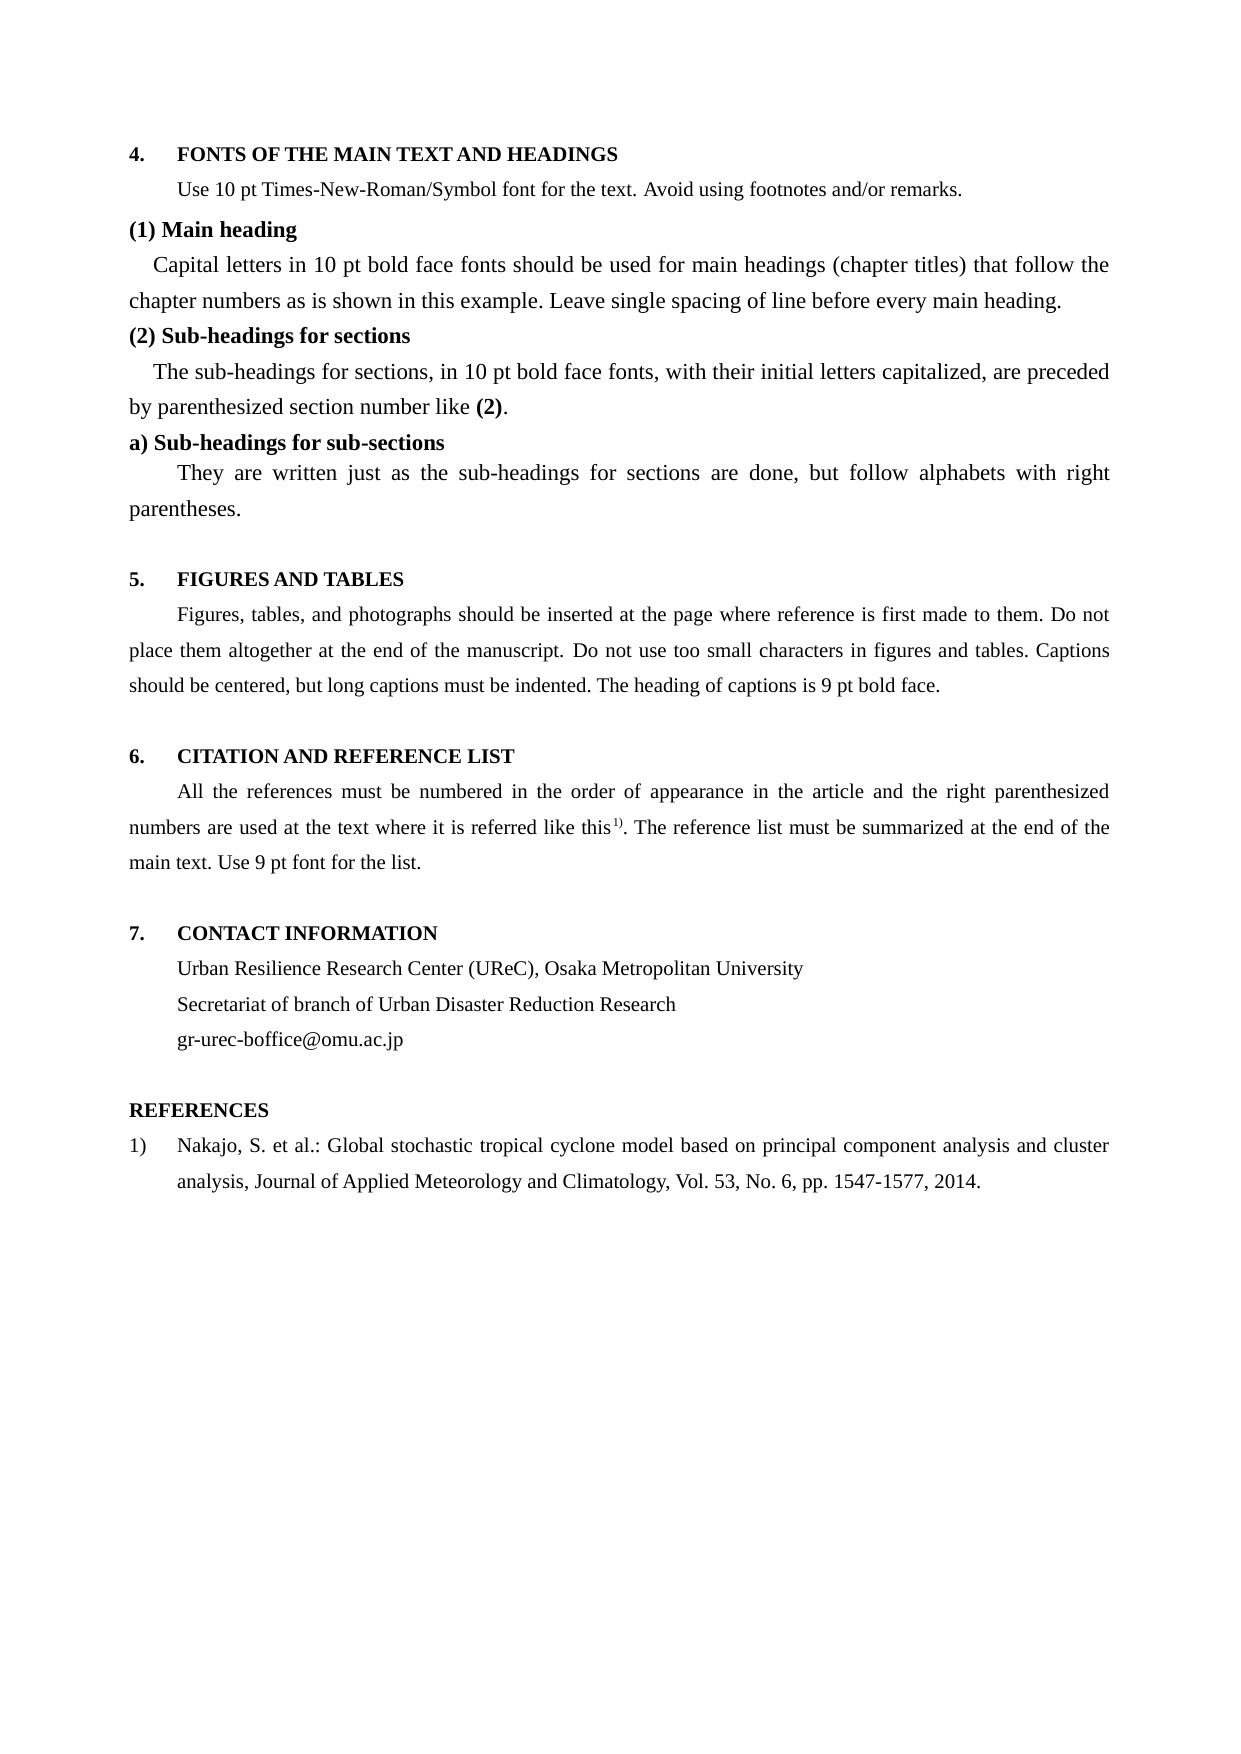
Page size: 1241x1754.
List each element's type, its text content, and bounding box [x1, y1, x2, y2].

text a) Sub-headings for sub-sections [129, 419, 1111, 455]
text Use 10 pt Times-New-Roman/Symbol font for the text. Avoid using footnotes and/or remarks. [129, 172, 1111, 207]
list Urban Resilience Research Center (UReC), Osaka Metropolitan University [166, 951, 1111, 986]
text Capital letters in 10 pt bold face fonts should be used for main headings (chapter titles) that follow the chapter numbers as is shown in this example. Leave single spacing of line before every main heading. [129, 242, 1111, 313]
list CONTACT INFORMATION [129, 915, 1111, 951]
text REFERENCES [129, 1092, 1111, 1128]
list CITATION AND REFERENCE LIST [129, 738, 1111, 774]
text (2) Sub-headings for sections [129, 313, 1111, 349]
list gr-urec-boffice@omu.ac.jp [166, 1022, 1111, 1057]
text The sub-headings for sections, in 10 pt bold face fonts, with their initial letters capitalized, are preceded by parenthesized section number like (2). [129, 349, 1111, 419]
text They are written just as the sub-headings for sections are done, but follow alphabets with right parentheses. [129, 455, 1111, 526]
list FIGURES AND TABLES [129, 561, 1111, 597]
list Secretariat of branch of Urban Disaster Reduction Research [166, 986, 1111, 1022]
text (1) Main heading [129, 207, 1111, 242]
list Nakajo, S. et al.: Global stochastic tropical cyclone model based on principal component analysis and cluster analysis, Journal of Applied Meteorology and Climatology, Vol. 53, No. 6, pp. 1547-1577, 2014. [129, 1128, 1111, 1199]
text All the references must be numbered in the order of appearance in the article and the right parenthesized numbers are used at the text where it is referred like this1). The reference list must be summarized at the end of the main text. Use 9 pt font for the list. [129, 774, 1111, 880]
list FONTS OF THE MAIN TEXT AND HEADINGS [129, 136, 1111, 172]
text Figures, tables, and photographs should be inserted at the page where reference is first made to them. Do not place them altogether at the end of the manuscript. Do not use too small characters in figures and tables. Captions should be centered, but long captions must be indented. The heading of captions is 9 pt bold face. [129, 597, 1111, 703]
